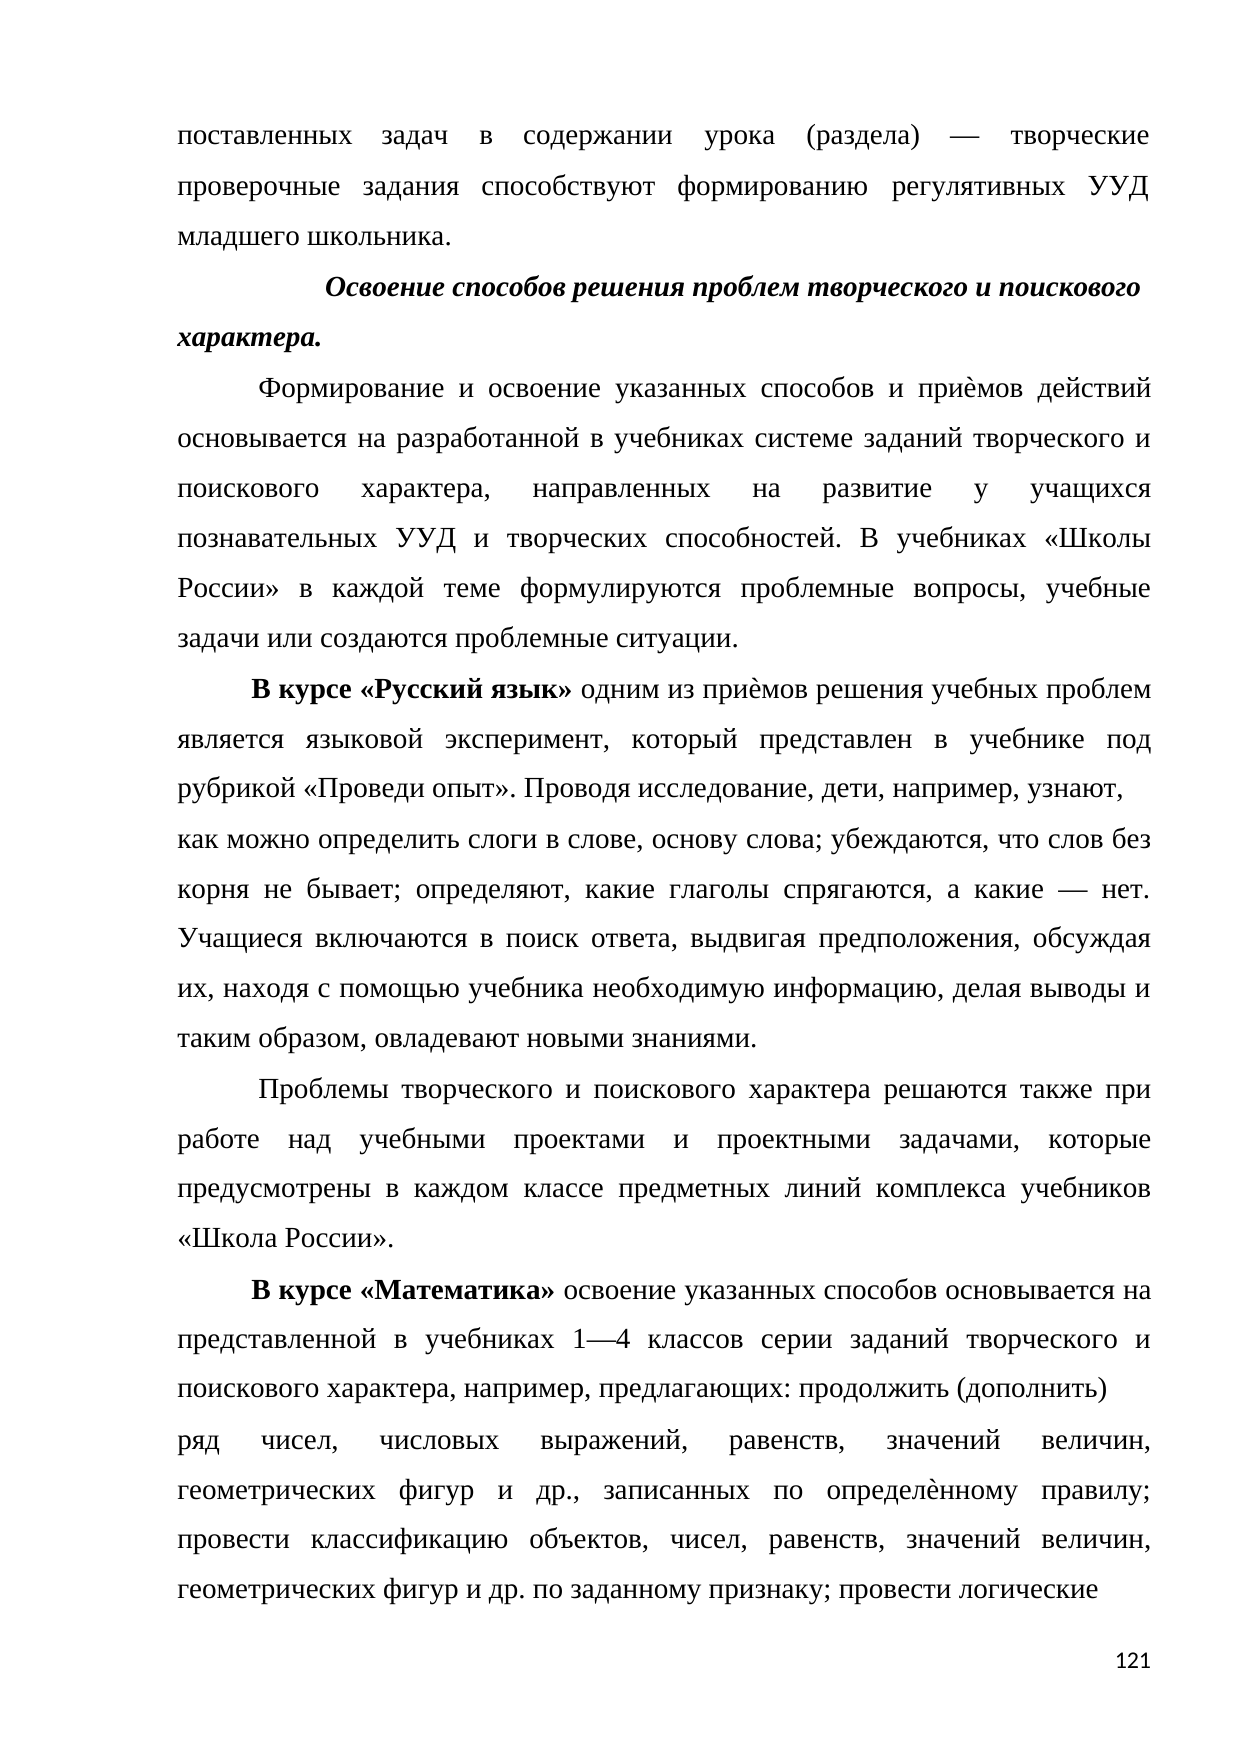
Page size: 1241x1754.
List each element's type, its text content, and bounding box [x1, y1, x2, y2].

text как можно определить слоги в слове, основу слова; убеждаются, что слов без корня не бывает; определяют, какие глаголы спрягаются, а какие — нет. Учащиеся включаются в поиск ответа, выдвигая предположения, обсуждая их, находя с помощью учебника необходимую информацию, делая выводы и таким образом, овладевают новыми знаниями. [177, 821, 1152, 1053]
text младшего школьника. [177, 218, 1152, 252]
text ряд чисел, числовых выражений, равенств, значений величин, геометрических фигур и др., записанных по определѐнному правилу; провести классификацию объектов, чисел, равенств, значений величин, геометрических фигур и др. по заданному признаку; провести логические [177, 1422, 1152, 1605]
list курсе «Математика» освоение указанных способов основывается на представленной в учебниках 1—4 классов серии заданий творческого и поискового характера, например, предлагающих: продолжить (дополнить) [177, 1272, 1152, 1404]
text проверочные задания способствуют формированию регулятивных УУД [177, 168, 1152, 201]
text Формирование и освоение указанных способов и приѐмов действий основывается на разработанной в учебниках системе заданий творческого и поискового характера, направленных на развитие у учащихся познавательных УУД и творческих способностей. В учебниках «Школы России» в каждой теме формулируются проблемные вопросы, учебные задачи или создаются проблемные ситуации. [177, 370, 1152, 653]
text характера. [177, 319, 1152, 353]
list курсе «Русский язык» одним из приѐмов решения учебных проблем является языковой эксперимент, который представлен в учебнике под рубрикой «Проведи опыт». Проводя исследование, дети, например, узнают, [177, 671, 1152, 803]
text 121 [1114, 1645, 1152, 1674]
text поставленных задач в содержании урока (раздела) — творческие [177, 117, 1152, 151]
text Проблемы творческого и поискового характера решаются также при работе над учебными проектами и проектными задачами, которые предусмотрены в каждом классе предметных линий комплекса учебников «Школа России». [177, 1071, 1152, 1254]
text Освоение способов решения проблем творческого и поискового [325, 269, 1152, 303]
